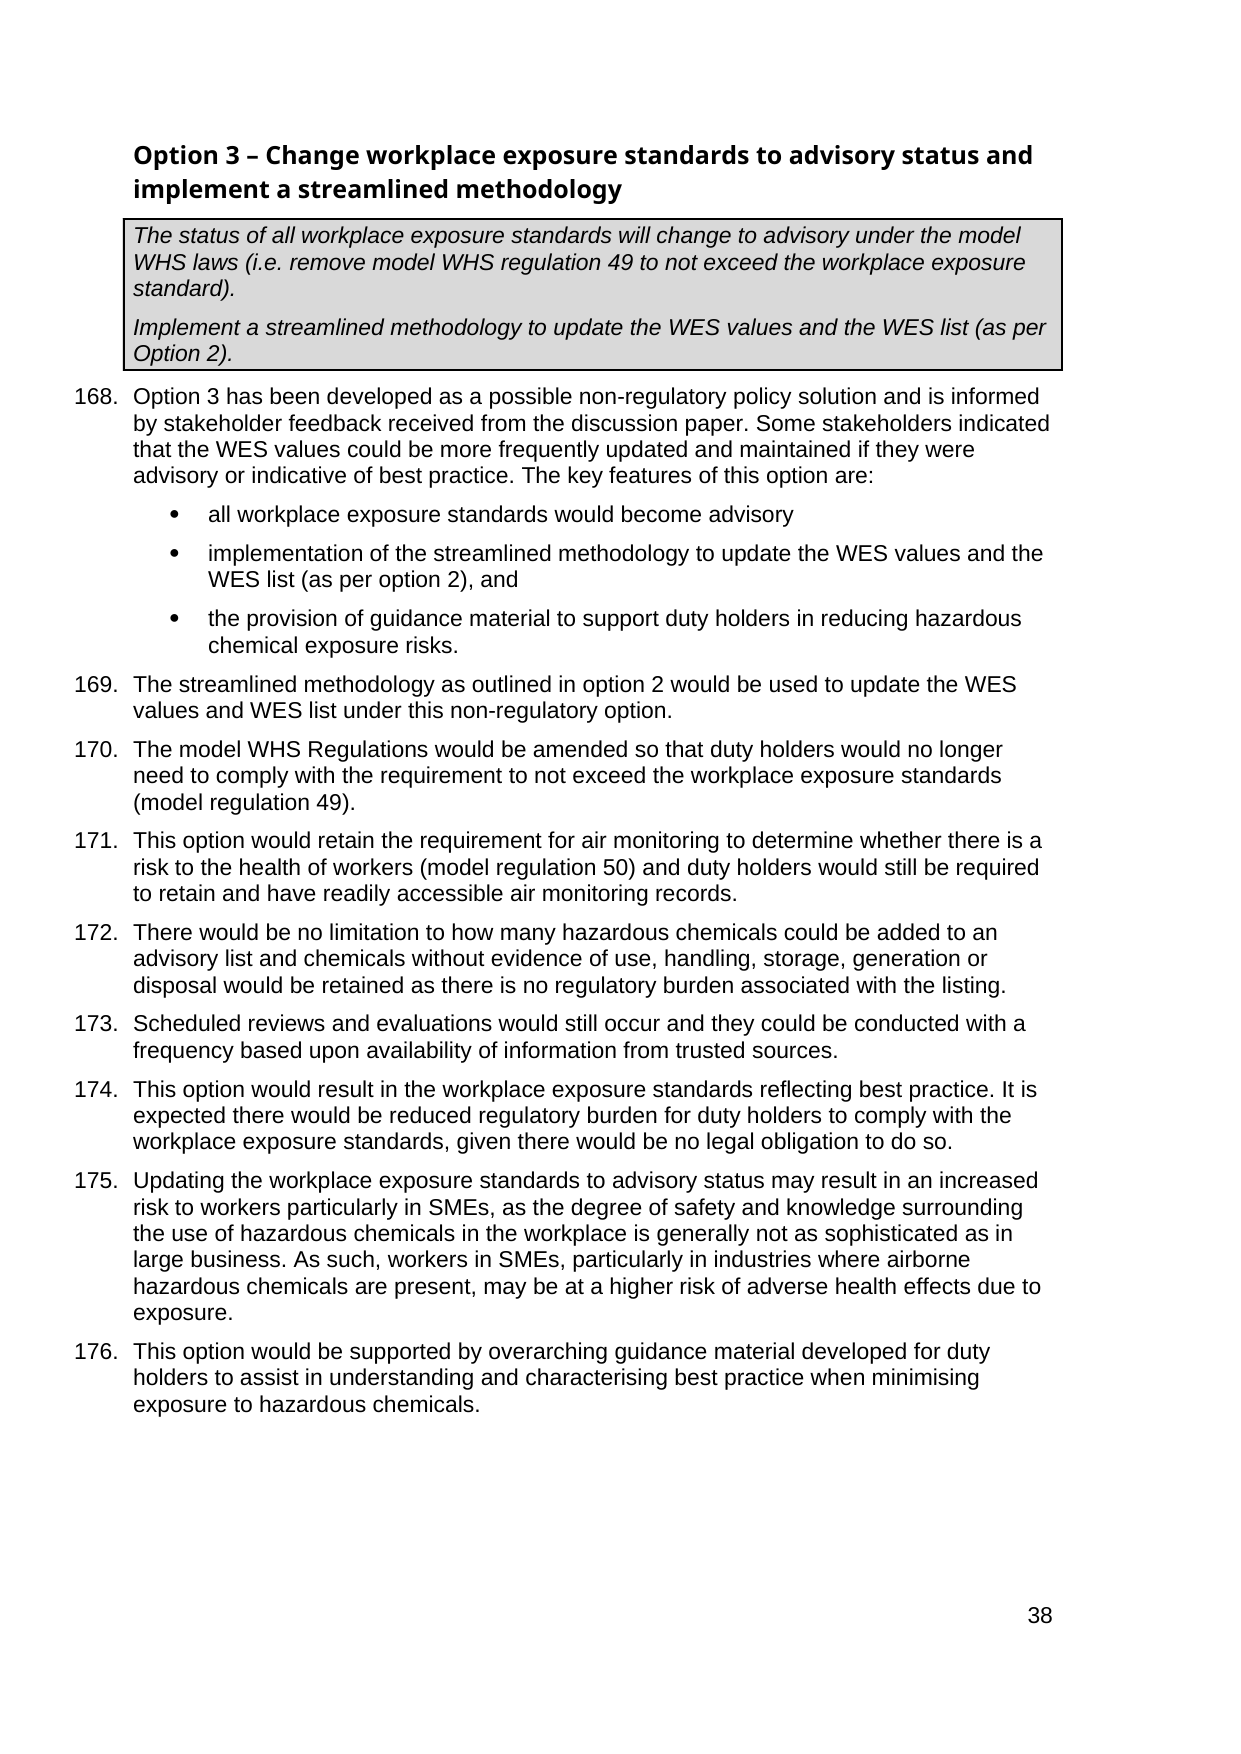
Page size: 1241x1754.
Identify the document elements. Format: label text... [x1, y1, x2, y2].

list This option would retain the requirement for air monitoring to determine whether there is a risk to the health of workers (model regulation 50) and duty holders would still be required to retain and have readily accessible air monitoring records. [74, 827, 1053, 906]
list This option would be supported by overarching guidance material developed for duty holders to assist in understanding and characterising best practice when minimising exposure to hazardous chemicals. [74, 1338, 1053, 1417]
list Option 3 has been developed as a possible non-regulatory policy solution and is informed by stakeholder feedback received from the discussion paper. Some stakeholders indicated that the WES values could be more frequently updated and maintained if they were advisory or indicative of best practice. The key features of this option are: [74, 383, 1053, 489]
text The status of all workplace exposure standards will change to advisory under the model WHS laws (i.e. remove model WHS regulation 49 to not exceed the workplace exposure standard). [125, 220, 1061, 301]
list This option would result in the workplace exposure standards reflecting best practice. It is expected there would be reduced regulatory burden for duty holders to comply with the workplace exposure standards, given there would be no legal obligation to do so. [74, 1076, 1053, 1155]
list implementation of the streamlined methodology to update the WES values and the WES list (as per option 2), and [170, 540, 1053, 593]
list There would be no limitation to how many hazardous chemicals could be added to an advisory list and chemicals without evidence of use, handling, storage, generation or disposal would be retained as there is no regulatory burden associated with the listing. [74, 919, 1053, 998]
list the provision of guidance material to support duty holders in reducing hazardous chemical exposure risks. [170, 605, 1053, 658]
list all workplace exposure standards would become advisory [170, 501, 1053, 528]
list The streamlined methodology as outlined in option 2 would be used to update the WES values and WES list under this non-regulatory option. [74, 671, 1053, 723]
list Updating the workplace exposure standards to advisory status may result in an increased risk to workers particularly in SMEs, as the degree of safety and knowledge surrounding the use of hazardous chemicals in the workplace is generally not as sophisticated as in large business. As such, workers in SMEs, particularly in industries where airborne hazardous chemicals are present, may be at a higher risk of adverse health effects due to exposure. [74, 1167, 1053, 1325]
subtitle Option 3 – Change workplace exposure standards to advisory status and implement a streamlined methodology [133, 138, 1053, 206]
text Implement a streamlined methodology to update the WES values and the WES list (as per Option 2). [125, 310, 1061, 369]
list The model WHS Regulations would be amended so that duty holders would no longer need to comply with the requirement to not exceed the workplace exposure standards (model regulation 49). [74, 736, 1053, 815]
list Scheduled reviews and evaluations would still occur and they could be conducted with a frequency based upon availability of information from trusted sources. [74, 1010, 1053, 1063]
